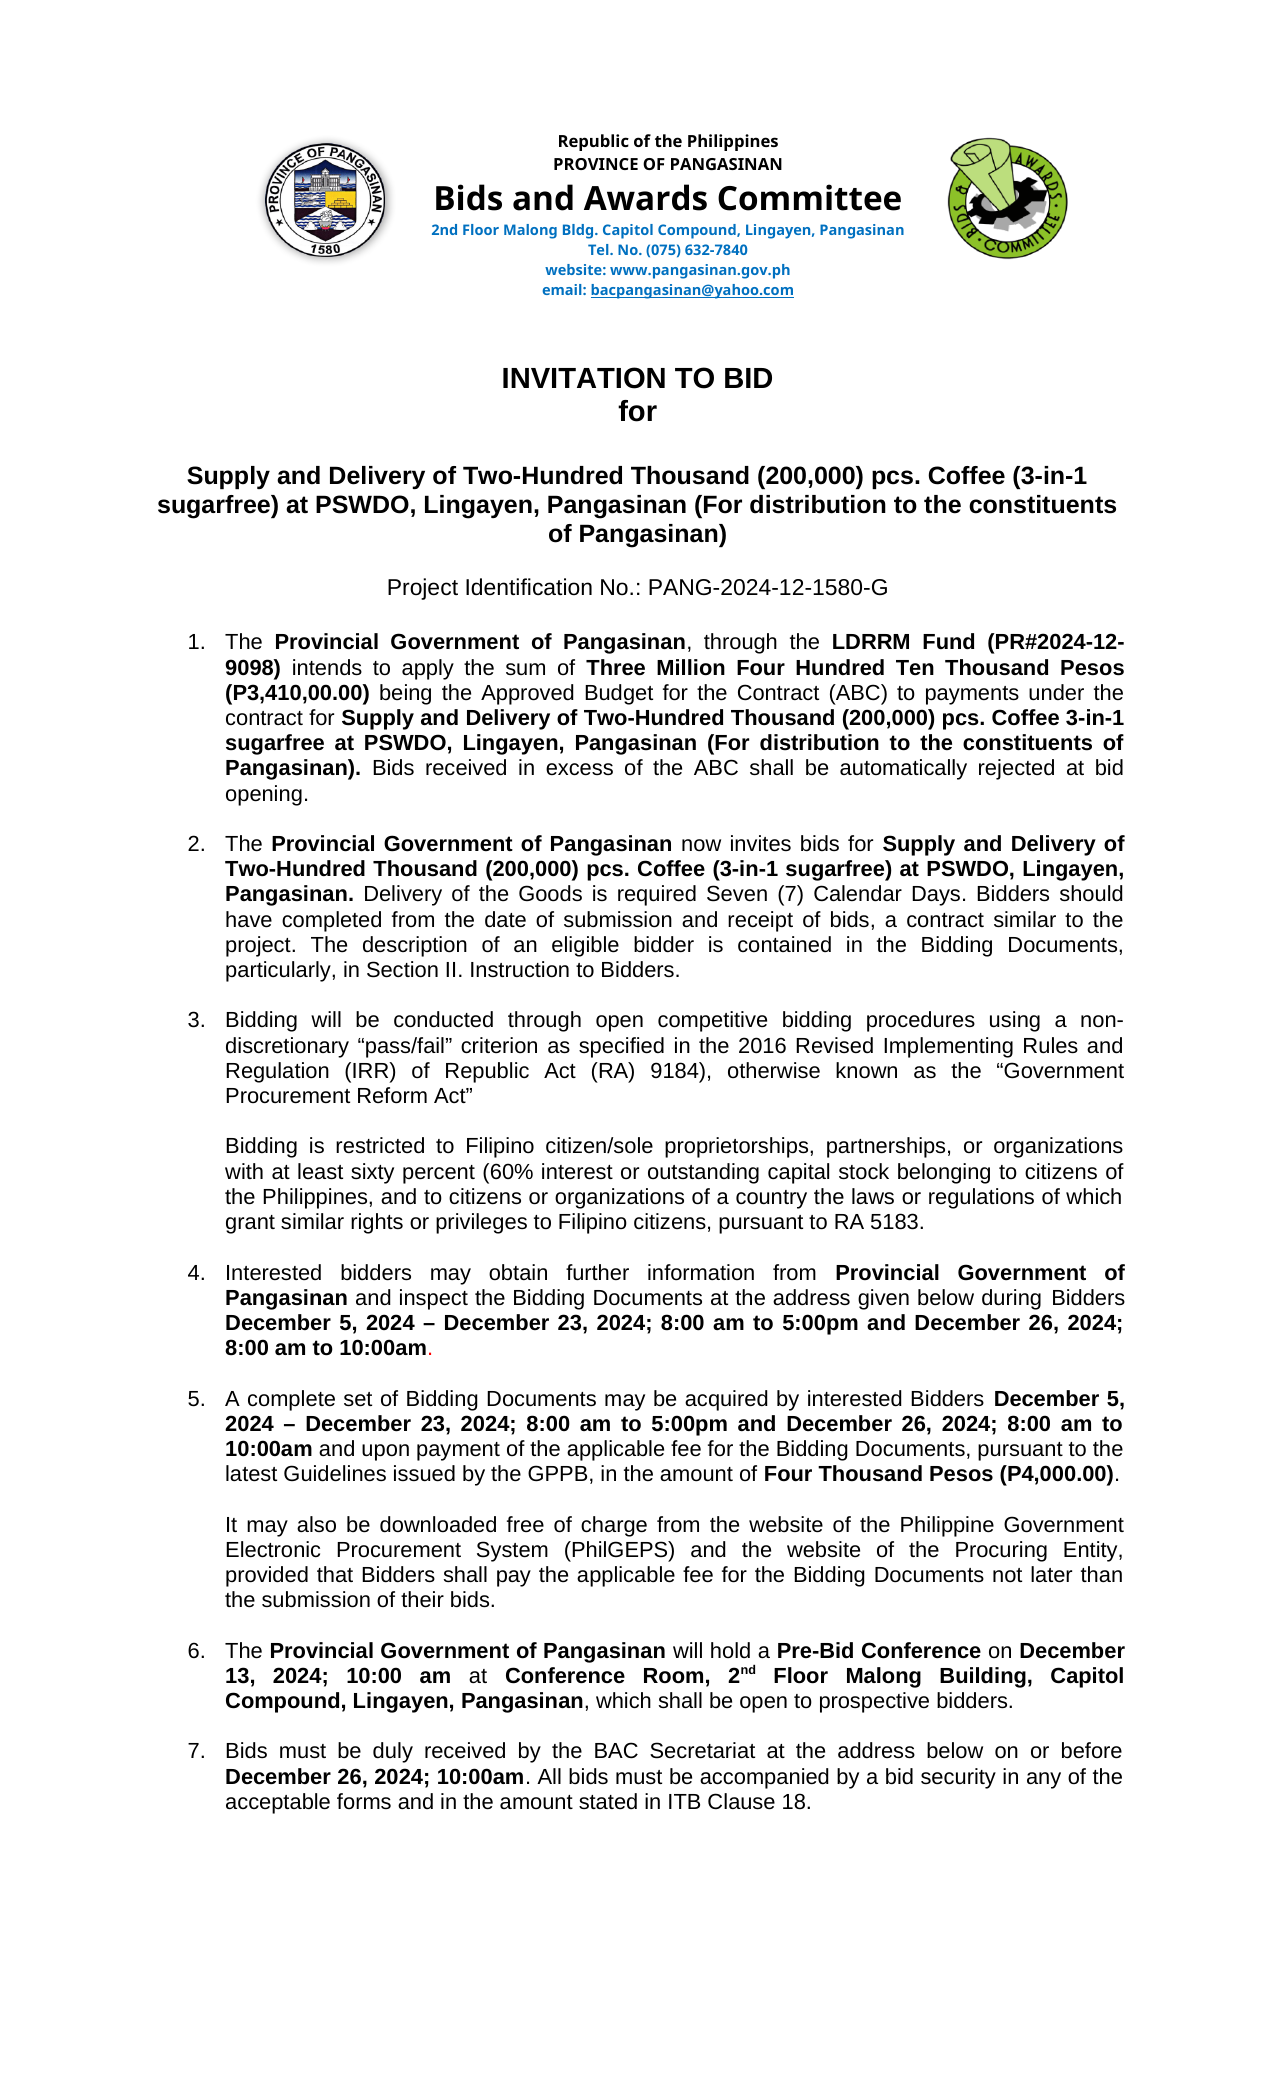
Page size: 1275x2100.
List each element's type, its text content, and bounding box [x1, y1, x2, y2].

picture [265, 143, 385, 257]
text Project Identification No.: PANG-2024-12-1580-G [150, 574, 1125, 600]
list The Provincial Government of Pangasinan now invites bids for Supply and Delivery of Two-Hundred Thousand (200,000) pcs. Coffee (3-in-1 sugarfree) at PSWDO, Lingayen, Pangasinan. Delivery of the Goods is required Seven (7) Calendar Days. Bidders should have completed from the date of submission and receipt of bids, a contract similar to the project. The description of an eligible bidder is contained in the Bidding Documents, particularly, in Section II. Instruction to Bidders. [187, 831, 1125, 982]
picture [941, 135, 1074, 261]
text Bidding is restricted to Filipino citizen/sole proprietorships, partnerships, or organizations with at least sixty percent (60% interest or outstanding capital stock belonging to citizens of the Philippines, and to citizens or organizations of a country the laws or regulations of which grant similar rights or privileges to Filipino citizens, pursuant to RA 5183. [225, 1133, 1125, 1234]
list The Provincial Government of Pangasinan will hold a Pre-Bid Conference on December 13, 2024; 10:00 am at Conference Room, 2nd Floor Malong Building, Capitol Compound, Lingayen, Pangasinan, which shall be open to prospective bidders. [187, 1637, 1125, 1713]
list The Provincial Government of Pangasinan, through the LDRRM Fund (PR#2024-12-9098) intends to apply the sum of Three Million Four Hundred Ten Thousand Pesos (P3,410,00.00) being the Approved Budget for the Contract (ABC) to payments under the contract for Supply and Delivery of Two-Hundred Thousand (200,000) pcs. Coffee 3-in-1 sugarfree at PSWDO, Lingayen, Pangasinan (For distribution to the constituents of Pangasinan). Bids received in excess of the ABC shall be automatically rejected at bid opening. [187, 629, 1125, 806]
list Bids must be duly received by the BAC Secretariat at the address below on or before December 26, 2024; 10:00am. All bids must be accompanied by a bid security in any of the acceptable forms and in the amount stated in ITB Clause 18. [187, 1738, 1125, 1814]
text INVITATION TO BID [150, 361, 1125, 394]
text Supply and Delivery of Two-Hundred Thousand (200,000) pcs. Coffee (3-in-1 sugarfree) at PSWDO, Lingayen, Pangasinan (For distribution to the constituents of Pangasinan) [150, 461, 1125, 548]
list Interested bidders may obtain further information from Provincial Government of Pangasinan and inspect the Bidding Documents at the address given below during Bidders December 5, 2024 – December 23, 2024; 8:00 am to 5:00pm and December 26, 2024; 8:00 am to 10:00am. [187, 1259, 1125, 1360]
list A complete set of Bidding Documents may be acquired by interested Bidders December 5, 2024 – December 23, 2024; 8:00 am to 5:00pm and December 26, 2024; 8:00 am to 10:00am and upon payment of the applicable fee for the Bidding Documents, pursuant to the latest Guidelines issued by the GPPB, in the amount of Four Thousand Pesos (P4,000.00). [187, 1385, 1125, 1486]
list Bidding will be conducted through open competitive bidding procedures using a non-discretionary “pass/fail” criterion as specified in the 2016 Revised Implementing Rules and Regulation (IRR) of Republic Act (RA) 9184), otherwise known as the “Government Procurement Reform Act” [187, 1007, 1125, 1108]
text for [150, 394, 1125, 428]
text It may also be downloaded free of charge from the website of the Philippine Government Electronic Procurement System (PhilGEPS) and the website of the Procuring Entity, provided that Bidders shall pay the applicable fee for the Bidding Documents not later than the submission of their bids. [225, 1511, 1125, 1612]
